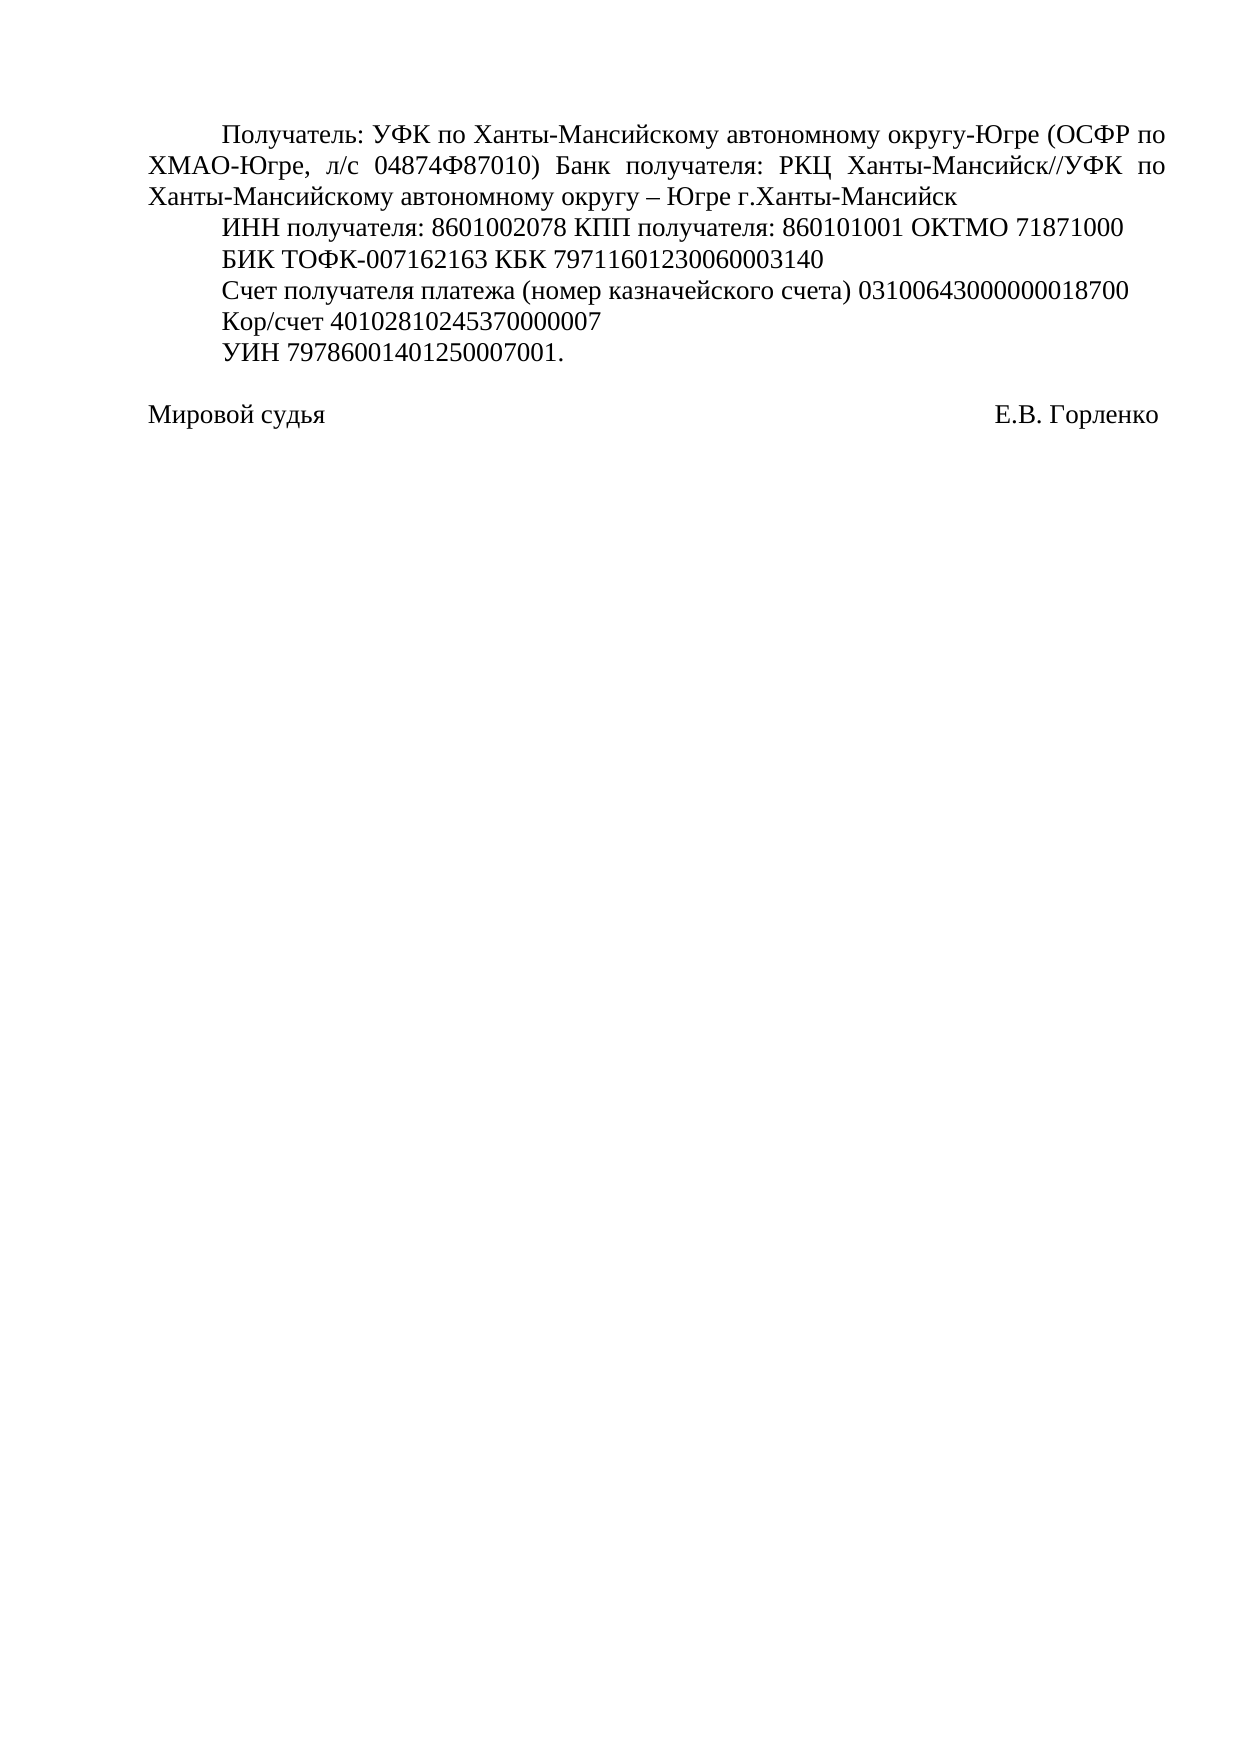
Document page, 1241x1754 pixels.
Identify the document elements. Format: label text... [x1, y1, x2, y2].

text Кор/счет 40102810245370000007 [148, 305, 1167, 336]
text Счет получателя платежа (номер казначейского счета) 03100643000000018700 [148, 274, 1167, 305]
text УИН 79786001401250007001. [148, 336, 1167, 367]
text БИК ТОФК-007162163 КБК 79711601230060003140 [148, 243, 1167, 274]
text ИНН получателя: 8601002078 КПП получателя: 860101001 ОКТМО 71871000 [148, 212, 1167, 243]
text Получатель: УФК по Ханты-Мансийскому автономному округу-Югре (ОСФР по ХМАО-Югре, л/с 04874Ф87010) Банк получателя: РКЦ Ханты-Мансийск//УФК по Ханты-Мансийскому автономному округу – Югре г.Ханты-Мансийск [148, 118, 1167, 212]
text Мировой судья Е.В. Горленко [148, 398, 1167, 429]
